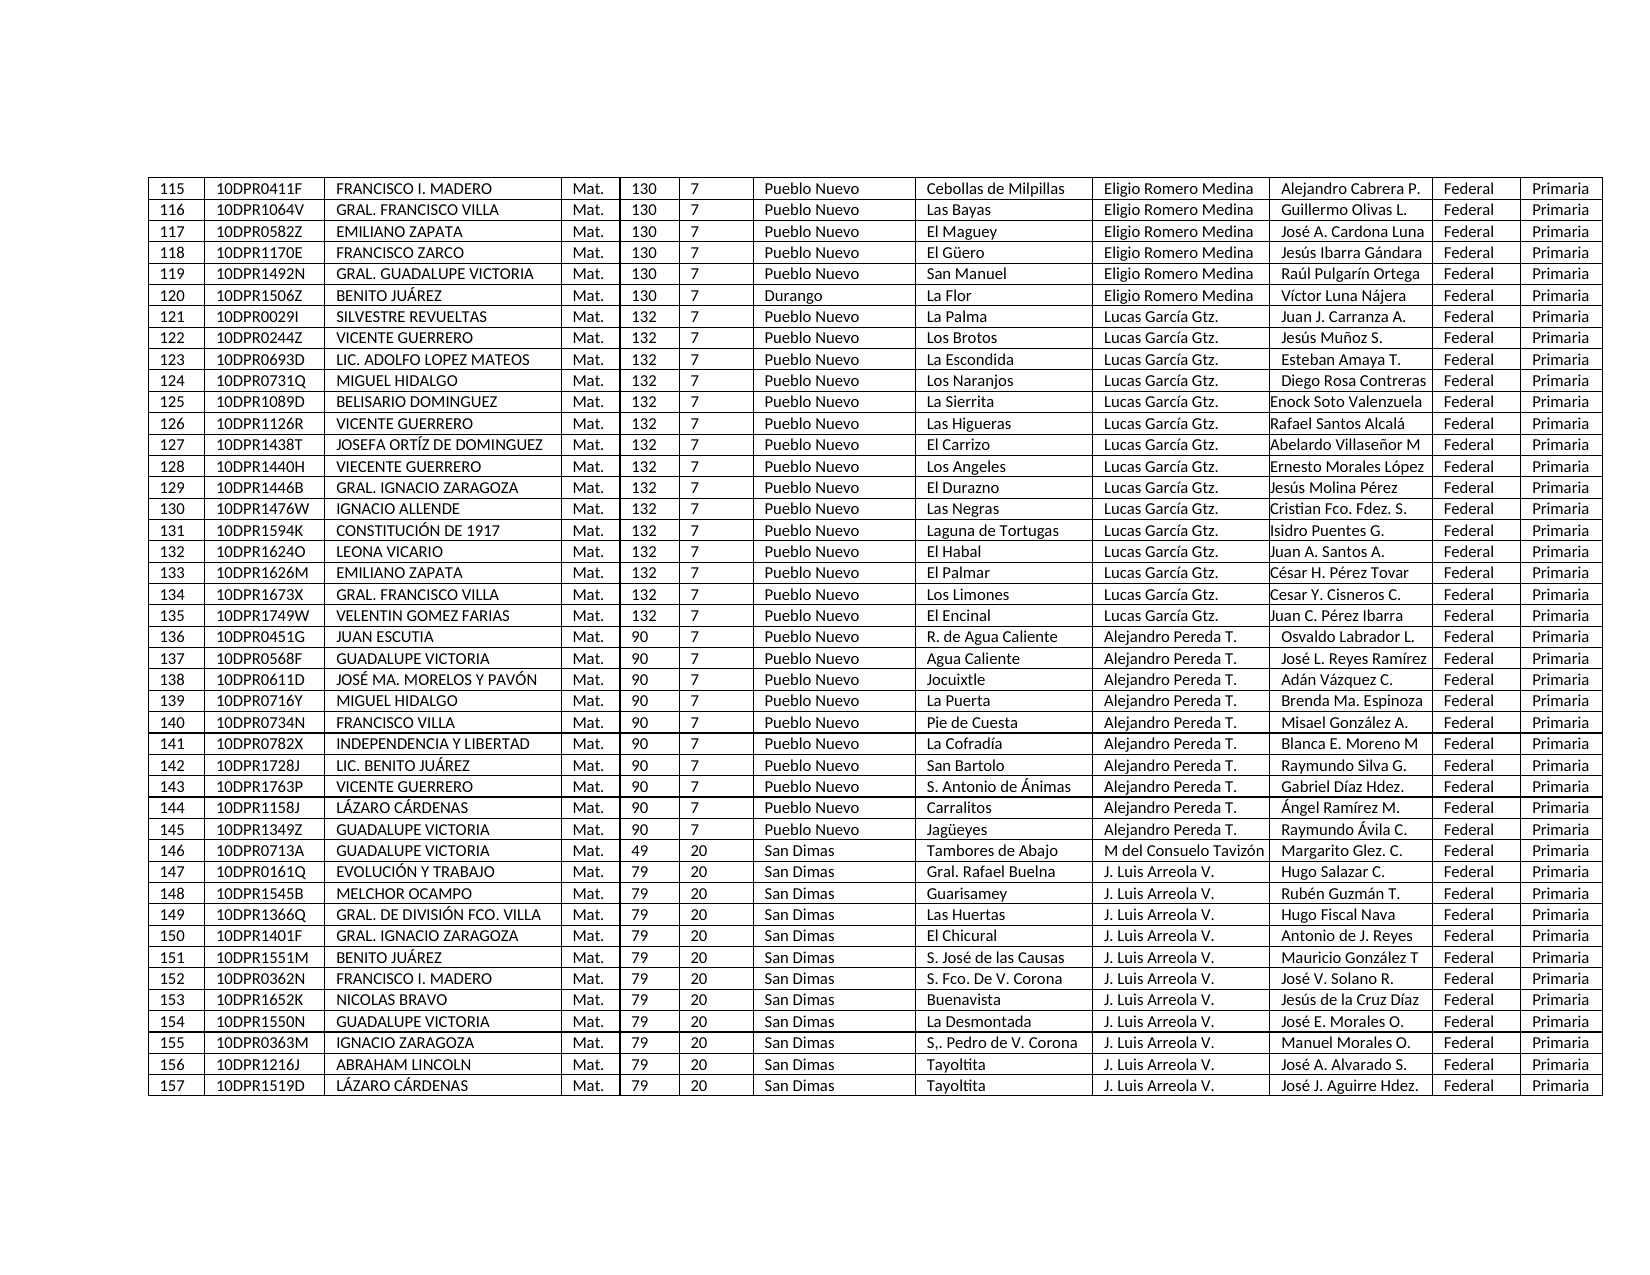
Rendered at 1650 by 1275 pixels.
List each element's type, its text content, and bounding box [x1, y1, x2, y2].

table_cell GRAL. GUADALUPE VICTORIA [325, 264, 561, 284]
table_cell Federal [1433, 477, 1520, 497]
table_cell Federal [1433, 990, 1520, 1010]
table_cell 10DPR0731Q [205, 370, 324, 391]
table_cell 140 [149, 712, 204, 732]
table_cell NICOLAS BRAVO [325, 990, 561, 1010]
table_cell El Maguey [916, 221, 1092, 241]
table_cell Primaria [1521, 712, 1602, 732]
table_cell José E. Morales O. [1270, 1011, 1432, 1031]
table_cell 130 [621, 285, 679, 305]
table_cell Lucas García Gtz. [1093, 563, 1269, 583]
table_cell 128 [149, 456, 204, 476]
table_cell GRAL. IGNACIO ZARAGOZA [325, 926, 561, 946]
table_cell J. Luis Arreola V. [1093, 926, 1269, 946]
table_cell Esteban Amaya T. [1270, 349, 1432, 369]
table_cell 119 [149, 264, 204, 284]
table_cell 7 [680, 776, 753, 796]
table_cell Primaria [1521, 776, 1602, 796]
table_cell Lucas García Gtz. [1093, 435, 1269, 455]
table_cell Mat. [562, 776, 619, 796]
table_cell 7 [680, 264, 753, 284]
table_cell S. José de las Causas [916, 947, 1092, 967]
table_cell Margarito Glez. C. [1270, 840, 1432, 861]
table_cell GUADALUPE VICTORIA [325, 1011, 561, 1031]
table_cell Lucas García Gtz. [1093, 477, 1269, 497]
table_cell 10DPR0713A [205, 840, 324, 861]
table_cell Mat. [562, 840, 619, 861]
table_cell Federal [1433, 1011, 1520, 1031]
table_cell Alejandro Pereda T. [1093, 798, 1269, 818]
table_cell FRANCISCO ZARCO [325, 242, 561, 263]
table_cell Pueblo Nuevo [754, 541, 915, 562]
table_cell Agua Caliente [916, 648, 1092, 668]
table_cell Pueblo Nuevo [754, 755, 915, 775]
table_cell 132 [621, 306, 679, 327]
table_cell Primaria [1521, 840, 1602, 861]
table_cell 20 [680, 947, 753, 967]
table_cell Jesús Ibarra Gándara [1270, 242, 1432, 263]
table_cell Mat. [562, 712, 619, 732]
table_cell Los Angeles [916, 456, 1092, 476]
table_cell Mat. [562, 584, 619, 604]
table_cell 10DPR1728J [205, 755, 324, 775]
table_cell BENITO JUÁREZ [325, 285, 561, 305]
table_cell Federal [1433, 392, 1520, 412]
table_cell Primaria [1521, 370, 1602, 391]
table_cell Pueblo Nuevo [754, 712, 915, 732]
table_cell Federal [1433, 840, 1520, 861]
table_cell 7 [680, 178, 753, 198]
table_cell Pueblo Nuevo [754, 456, 915, 476]
table_cell Mat. [562, 520, 619, 540]
table_cell VELENTIN GOMEZ FARIAS [325, 605, 561, 626]
table_cell 90 [621, 648, 679, 668]
table_cell Gral. Rafael Buelna [916, 862, 1092, 882]
table_cell VICENTE GUERRERO [325, 413, 561, 433]
table_cell CONSTITUCIÓN DE 1917 [325, 520, 561, 540]
table_cell BENITO JUÁREZ [325, 947, 561, 967]
table_cell GRAL. FRANCISCO VILLA [325, 200, 561, 220]
table_cell J. Luis Arreola V. [1093, 1075, 1269, 1095]
table_cell Mat. [562, 328, 619, 348]
table_cell Rafael Santos Alcalá [1270, 413, 1432, 433]
table_cell Mat. [562, 264, 619, 284]
table_cell Federal [1433, 1054, 1520, 1074]
table_cell Federal [1433, 627, 1520, 647]
table_cell 7 [680, 584, 753, 604]
table_cell Jesús Molina Pérez [1270, 477, 1432, 497]
table_cell San Dimas [754, 883, 915, 903]
table_cell Jesús Muñoz S. [1270, 328, 1432, 348]
table_cell Mat. [562, 648, 619, 668]
table_cell 132 [621, 456, 679, 476]
table_cell Primaria [1521, 691, 1602, 711]
table_cell Lucas García Gtz. [1093, 541, 1269, 562]
table_cell Mat. [562, 819, 619, 839]
table_cell Lucas García Gtz. [1093, 605, 1269, 626]
table_cell Mat. [562, 627, 619, 647]
table_cell 10DPR1216J [205, 1054, 324, 1074]
table_cell 10DPR1626M [205, 563, 324, 583]
table_cell Primaria [1521, 968, 1602, 989]
table_cell Lucas García Gtz. [1093, 328, 1269, 348]
table_cell Tayoltita [916, 1054, 1092, 1074]
table_cell 79 [621, 904, 679, 924]
table_cell Primaria [1521, 349, 1602, 369]
table_cell 132 [621, 328, 679, 348]
table_cell Eligio Romero Medina [1093, 200, 1269, 220]
table_cell 138 [149, 669, 204, 690]
table_cell 7 [680, 370, 753, 391]
table_cell 117 [149, 221, 204, 241]
table_cell Jocuixtle [916, 669, 1092, 690]
table_cell 7 [680, 669, 753, 690]
table_cell R. de Agua Caliente [916, 627, 1092, 647]
table_cell Primaria [1521, 755, 1602, 775]
table_cell Los Naranjos [916, 370, 1092, 391]
table_cell 137 [149, 648, 204, 668]
table_cell Pueblo Nuevo [754, 776, 915, 796]
table_cell El Durazno [916, 477, 1092, 497]
table_cell 10DPR0693D [205, 349, 324, 369]
table_cell Mat. [562, 541, 619, 562]
table_cell Primaria [1521, 819, 1602, 839]
table_cell Los Limones [916, 584, 1092, 604]
table_cell 20 [680, 990, 753, 1010]
table_cell 120 [149, 285, 204, 305]
table_cell Federal [1433, 798, 1520, 818]
table_cell Alejandro Cabrera P. [1270, 178, 1432, 198]
table_cell 79 [621, 968, 679, 989]
table_cell Mat. [562, 1054, 619, 1074]
table_cell El Güero [916, 242, 1092, 263]
table_cell La Cofradía [916, 734, 1092, 754]
table_cell Primaria [1521, 435, 1602, 455]
table_cell MIGUEL HIDALGO [325, 691, 561, 711]
table_cell José A. Alvarado S. [1270, 1054, 1432, 1074]
table_cell 130 [621, 221, 679, 241]
table_cell Alejandro Pereda T. [1093, 819, 1269, 839]
table_cell 10DPR1438T [205, 435, 324, 455]
table_cell Guarisamey [916, 883, 1092, 903]
table_cell Misael González A. [1270, 712, 1432, 732]
table_cell Mauricio González T [1270, 947, 1432, 967]
table_cell Mat. [562, 904, 619, 924]
table_cell 10DPR0611D [205, 669, 324, 690]
table_cell Primaria [1521, 200, 1602, 220]
table_cell Mat. [562, 883, 619, 903]
table_cell Federal [1433, 691, 1520, 711]
table_cell San Dimas [754, 1075, 915, 1095]
table_cell 132 [621, 520, 679, 540]
table_cell 115 [149, 178, 204, 198]
table_cell 20 [680, 904, 753, 924]
table_cell 150 [149, 926, 204, 946]
table_cell Las Negras [916, 499, 1092, 519]
table_cell Federal [1433, 1075, 1520, 1095]
table_cell 133 [149, 563, 204, 583]
table_cell 152 [149, 968, 204, 989]
table_cell Alejandro Pereda T. [1093, 691, 1269, 711]
table_cell Las Bayas [916, 200, 1092, 220]
table_cell J. Luis Arreola V. [1093, 862, 1269, 882]
table_cell Federal [1433, 242, 1520, 263]
table_cell Ernesto Morales López [1270, 456, 1432, 476]
table_cell Federal [1433, 541, 1520, 562]
table_cell Eligio Romero Medina [1093, 242, 1269, 263]
table_cell Federal [1433, 712, 1520, 732]
table_cell Primaria [1521, 242, 1602, 263]
table_cell Pueblo Nuevo [754, 200, 915, 220]
table_cell 132 [621, 541, 679, 562]
table_cell 90 [621, 798, 679, 818]
table_cell Las Huertas [916, 904, 1092, 924]
table_cell Carralitos [916, 798, 1092, 818]
table_cell 127 [149, 435, 204, 455]
table_cell GUADALUPE VICTORIA [325, 840, 561, 861]
table_cell 10DPR1652K [205, 990, 324, 1010]
table_cell Juan A. Santos A. [1270, 541, 1432, 562]
table_cell 10DPR1366Q [205, 904, 324, 924]
table_cell Juan C. Pérez Ibarra [1270, 605, 1432, 626]
table_cell Primaria [1521, 1033, 1602, 1053]
table_cell 7 [680, 200, 753, 220]
table_cell Primaria [1521, 328, 1602, 348]
table_cell Hugo Fiscal Nava [1270, 904, 1432, 924]
table_cell Manuel Morales O. [1270, 1033, 1432, 1053]
table_cell 132 [621, 605, 679, 626]
table_cell Lucas García Gtz. [1093, 456, 1269, 476]
table_cell 7 [680, 627, 753, 647]
table_cell Pueblo Nuevo [754, 349, 915, 369]
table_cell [1093, 178, 1269, 198]
table_cell La Palma [916, 306, 1092, 327]
table_cell Federal [1433, 264, 1520, 284]
table_cell Primaria [1521, 734, 1602, 754]
table_cell 132 [621, 563, 679, 583]
table_cell 10DPR0568F [205, 648, 324, 668]
table_cell José J. Aguirre Hdez. [1270, 1075, 1432, 1095]
table_cell 7 [680, 798, 753, 818]
table_cell 130 [149, 499, 204, 519]
table_cell Pueblo Nuevo [754, 392, 915, 412]
table_cell Primaria [1521, 584, 1602, 604]
table_cell 146 [149, 840, 204, 861]
table_cell Abelardo Villaseñor M [1270, 435, 1432, 455]
table_cell Primaria [1521, 947, 1602, 967]
table_cell 10DPR0451G [205, 627, 324, 647]
table_cell Mat. [562, 1011, 619, 1031]
table_cell Federal [1433, 947, 1520, 967]
table_cell Eligio Romero Medina [1093, 221, 1269, 241]
table_cell 90 [621, 627, 679, 647]
table_cell 20 [680, 862, 753, 882]
table_cell Osvaldo Labrador L. [1270, 627, 1432, 647]
table_cell 90 [621, 755, 679, 775]
table_cell Primaria [1521, 178, 1602, 198]
table_cell 151 [149, 947, 204, 967]
table_cell Mat. [562, 200, 619, 220]
table_cell 7 [680, 242, 753, 263]
table_cell 7 [680, 349, 753, 369]
table_cell Primaria [1521, 627, 1602, 647]
table_cell Primaria [1521, 221, 1602, 241]
table_cell Buenavista [916, 990, 1092, 1010]
table_cell 147 [149, 862, 204, 882]
table_cell Primaria [1521, 798, 1602, 818]
table_cell Federal [1433, 178, 1520, 198]
table_cell 10DPR0582Z [205, 221, 324, 241]
table_cell Federal [1433, 776, 1520, 796]
table_cell M del Consuelo Tavizón [1093, 840, 1269, 861]
table_cell FRANCISCO I. MADERO [325, 178, 561, 198]
table_cell Pueblo Nuevo [754, 669, 915, 690]
table_cell Pueblo Nuevo [754, 563, 915, 583]
table_cell San Dimas [754, 862, 915, 882]
table_cell 10DPR1440H [205, 456, 324, 476]
table_cell 10DPR0362N [205, 968, 324, 989]
table_cell Rubén Guzmán T. [1270, 883, 1432, 903]
table_cell Mat. [562, 862, 619, 882]
table_cell Mat. [562, 669, 619, 690]
table_cell 7 [680, 541, 753, 562]
table_cell 10DPR1506Z [205, 285, 324, 305]
table_cell José V. Solano R. [1270, 968, 1432, 989]
table_cell SILVESTRE REVUELTAS [325, 306, 561, 327]
table_cell Lucas García Gtz. [1093, 413, 1269, 433]
table_cell Federal [1433, 456, 1520, 476]
table_cell EMILIANO ZAPATA [325, 563, 561, 583]
table_cell FRANCISCO I. MADERO [325, 968, 561, 989]
table_cell Pueblo Nuevo [754, 306, 915, 327]
table_cell IGNACIO ALLENDE [325, 499, 561, 519]
table_cell Mat. [562, 990, 619, 1010]
table_cell Pueblo Nuevo [754, 819, 915, 839]
table_cell 20 [680, 1075, 753, 1095]
table_cell Federal [1433, 370, 1520, 391]
table_cell 155 [149, 1033, 204, 1053]
table_cell 49 [621, 840, 679, 861]
table_cell 7 [680, 605, 753, 626]
table_cell LEONA VICARIO [325, 541, 561, 562]
table_cell Pueblo Nuevo [754, 648, 915, 668]
table_cell Alejandro Pereda T. [1093, 734, 1269, 754]
table_cell Mat. [562, 755, 619, 775]
table_cell Isidro Puentes G. [1270, 520, 1432, 540]
table_cell EVOLUCIÓN Y TRABAJO [325, 862, 561, 882]
table_cell Mat. [562, 926, 619, 946]
table_cell San Dimas [754, 926, 915, 946]
table_cell Primaria [1521, 1011, 1602, 1031]
table_cell 126 [149, 413, 204, 433]
table_cell Federal [1433, 926, 1520, 946]
table_cell GUADALUPE VICTORIA [325, 819, 561, 839]
table_cell Pueblo Nuevo [754, 798, 915, 818]
table_cell EMILIANO ZAPATA [325, 221, 561, 241]
table_cell Primaria [1521, 904, 1602, 924]
table_cell 10DPR1349Z [205, 819, 324, 839]
table_cell Primaria [1521, 862, 1602, 882]
table_cell S,. Pedro de V. Corona [916, 1033, 1092, 1053]
table_cell Mat. [562, 691, 619, 711]
table_cell 156 [149, 1054, 204, 1074]
table_cell 10DPR0244Z [205, 328, 324, 348]
table_cell Mat. [562, 605, 619, 626]
table_cell FRANCISCO VILLA [325, 712, 561, 732]
table_cell Federal [1433, 648, 1520, 668]
table_cell Pueblo Nuevo [754, 264, 915, 284]
table_cell Eligio Romero Medina [1093, 285, 1269, 305]
table_cell 124 [149, 370, 204, 391]
table_cell La Flor [916, 285, 1092, 305]
table_cell 7 [680, 413, 753, 433]
table_cell LÁZARO CÁRDENAS [325, 1075, 561, 1095]
table_cell Lucas García Gtz. [1093, 349, 1269, 369]
table_cell 10DPR1089D [205, 392, 324, 412]
table_cell Federal [1433, 883, 1520, 903]
table_cell 125 [149, 392, 204, 412]
table_cell La Puerta [916, 691, 1092, 711]
table_cell 90 [621, 691, 679, 711]
table_cell 10DPR0782X [205, 734, 324, 754]
table_cell Primaria [1521, 648, 1602, 668]
table_cell Primaria [1521, 926, 1602, 946]
table_cell La Desmontada [916, 1011, 1092, 1031]
table_cell Adán Vázquez C. [1270, 669, 1432, 690]
table_cell Mat. [562, 221, 619, 241]
table_cell Ángel Ramírez M. [1270, 798, 1432, 818]
table_cell JUAN ESCUTIA [325, 627, 561, 647]
table_cell Mat. [562, 734, 619, 754]
table_cell Mat. [562, 413, 619, 433]
table_cell 7 [680, 285, 753, 305]
table_cell 10DPR0161Q [205, 862, 324, 882]
table_cell 131 [149, 520, 204, 540]
table_cell Pueblo Nuevo [754, 691, 915, 711]
table_cell J. Luis Arreola V. [1093, 1033, 1269, 1053]
table_cell Raúl Pulgarín Ortega [1270, 264, 1432, 284]
table_cell Primaria [1521, 541, 1602, 562]
table_cell El Palmar [916, 563, 1092, 583]
table_cell San Manuel [916, 264, 1092, 284]
table_cell 130 [621, 178, 679, 198]
table_cell 143 [149, 776, 204, 796]
table_cell El Encinal [916, 605, 1092, 626]
table_cell Primaria [1521, 1075, 1602, 1095]
table_cell 141 [149, 734, 204, 754]
table_cell 7 [680, 392, 753, 412]
table_cell 10DPR0734N [205, 712, 324, 732]
table_cell El Habal [916, 541, 1092, 562]
table_cell Primaria [1521, 883, 1602, 903]
table_cell 157 [149, 1075, 204, 1095]
table_cell Pueblo Nuevo [754, 584, 915, 604]
table_cell 79 [621, 1054, 679, 1074]
table_cell Lucas García Gtz. [1093, 392, 1269, 412]
table_cell Lucas García Gtz. [1093, 584, 1269, 604]
table_cell 118 [149, 242, 204, 263]
table_cell 20 [680, 883, 753, 903]
table_cell 123 [149, 349, 204, 369]
table_cell 90 [621, 819, 679, 839]
table_cell José A. Cardona Luna [1270, 221, 1432, 241]
table_cell Raymundo Silva G. [1270, 755, 1432, 775]
table_cell 7 [680, 499, 753, 519]
table_cell Federal [1433, 755, 1520, 775]
table_cell San Dimas [754, 990, 915, 1010]
table_cell 132 [621, 477, 679, 497]
table_cell Alejandro Pereda T. [1093, 669, 1269, 690]
table_cell Eligio Romero Medina [1093, 264, 1269, 284]
table_cell Federal [1433, 563, 1520, 583]
table_cell Mat. [562, 285, 619, 305]
table_cell Diego Rosa Contreras [1270, 370, 1432, 391]
table_cell Jagüeyes [916, 819, 1092, 839]
table_cell 10DPR1624O [205, 541, 324, 562]
table_cell 130 [621, 264, 679, 284]
table_cell 130 [621, 242, 679, 263]
table_cell Mat. [562, 563, 619, 583]
table_cell Tambores de Abajo [916, 840, 1092, 861]
table_cell Jesús de la Cruz Díaz [1270, 990, 1432, 1010]
table_cell BELISARIO DOMINGUEZ [325, 392, 561, 412]
table_cell Lucas García Gtz. [1093, 520, 1269, 540]
table_cell 10DPR0716Y [205, 691, 324, 711]
table_cell Federal [1433, 584, 1520, 604]
table_cell 139 [149, 691, 204, 711]
table_cell Mat. [562, 435, 619, 455]
table_cell Blanca E. Moreno M [1270, 734, 1432, 754]
table_cell Los Brotos [916, 328, 1092, 348]
table_cell San Dimas [754, 968, 915, 989]
table_cell 10DPR1158J [205, 798, 324, 818]
table_cell 90 [621, 669, 679, 690]
table_cell 79 [621, 926, 679, 946]
table_cell 10DPR1673X [205, 584, 324, 604]
table_cell San Dimas [754, 1033, 915, 1053]
table_cell Federal [1433, 435, 1520, 455]
table_cell Juan J. Carranza A. [1270, 306, 1432, 327]
table_cell 7 [680, 712, 753, 732]
table_cell 90 [621, 734, 679, 754]
table_cell 10DPR1401F [205, 926, 324, 946]
table_cell 10DPR1519D [205, 1075, 324, 1095]
table_cell 149 [149, 904, 204, 924]
table_cell Pueblo Nuevo [754, 370, 915, 391]
table_cell 7 [680, 456, 753, 476]
table_cell 10DPR1170E [205, 242, 324, 263]
table_cell Mat. [562, 349, 619, 369]
table_cell 7 [680, 734, 753, 754]
table_cell 154 [149, 1011, 204, 1031]
table_cell Mat. [562, 968, 619, 989]
table_cell GRAL. DE DIVISIÓN FCO. VILLA [325, 904, 561, 924]
table_cell La Escondida [916, 349, 1092, 369]
table_cell 79 [621, 947, 679, 967]
table_cell Federal [1433, 1033, 1520, 1053]
table_cell Guillermo Olivas L. [1270, 200, 1432, 220]
table_cell Primaria [1521, 413, 1602, 433]
table_cell Laguna de Tortugas [916, 520, 1092, 540]
table_cell Primaria [1521, 1054, 1602, 1074]
table_cell VIECENTE GUERRERO [325, 456, 561, 476]
table_cell VICENTE GUERRERO [325, 776, 561, 796]
table_cell Pueblo Nuevo [754, 627, 915, 647]
table_cell Cristian Fco. Fdez. S. [1270, 499, 1432, 519]
table_cell Víctor Luna Nájera [1270, 285, 1432, 305]
table_cell 10DPR1763P [205, 776, 324, 796]
table_cell 135 [149, 605, 204, 626]
table_cell 10DPR1550N [205, 1011, 324, 1031]
table_cell 79 [621, 1011, 679, 1031]
table_cell 136 [149, 627, 204, 647]
table_cell 20 [680, 968, 753, 989]
table_cell 10DPR1551M [205, 947, 324, 967]
table_cell MIGUEL HIDALGO [325, 370, 561, 391]
table_cell 10DPR0029I [205, 306, 324, 327]
table_cell 10DPR1492N [205, 264, 324, 284]
table_cell 132 [621, 584, 679, 604]
table_cell 10DPR0411F [205, 178, 324, 198]
table_cell Cebollas de Milpillas [916, 178, 1092, 198]
table_cell Primaria [1521, 669, 1602, 690]
table_cell 144 [149, 798, 204, 818]
table_cell Pueblo Nuevo [754, 520, 915, 540]
table_cell 20 [680, 840, 753, 861]
table_cell GUADALUPE VICTORIA [325, 648, 561, 668]
table_cell Pueblo Nuevo [754, 435, 915, 455]
table_cell 10DPR1126R [205, 413, 324, 433]
table_cell 132 [621, 413, 679, 433]
table_cell 90 [621, 712, 679, 732]
table_cell S. Fco. De V. Corona [916, 968, 1092, 989]
table_cell 20 [680, 1054, 753, 1074]
table_cell Federal [1433, 862, 1520, 882]
table_cell Mat. [562, 242, 619, 263]
table_cell 7 [680, 328, 753, 348]
table_cell Las Higueras [916, 413, 1092, 433]
table_cell Mat. [562, 1075, 619, 1095]
table_cell 10DPR1594K [205, 520, 324, 540]
table_cell Primaria [1521, 520, 1602, 540]
table_cell San Dimas [754, 840, 915, 861]
table_cell Mat. [562, 1033, 619, 1053]
table_cell J. Luis Arreola V. [1093, 1054, 1269, 1074]
table_cell Primaria [1521, 264, 1602, 284]
table_cell LIC. ADOLFO LOPEZ MATEOS [325, 349, 561, 369]
table_cell El Chicural [916, 926, 1092, 946]
table_cell Federal [1433, 520, 1520, 540]
table_cell 148 [149, 883, 204, 903]
table_cell Primaria [1521, 456, 1602, 476]
table_cell Pueblo Nuevo [754, 328, 915, 348]
table_cell Pueblo Nuevo [754, 499, 915, 519]
table_cell 20 [680, 926, 753, 946]
table_cell Mat. [562, 947, 619, 967]
table_cell Mat. [562, 370, 619, 391]
table_cell Alejandro Pereda T. [1093, 627, 1269, 647]
table_cell San Dimas [754, 1054, 915, 1074]
table_cell J. Luis Arreola V. [1093, 990, 1269, 1010]
table_cell Hugo Salazar C. [1270, 862, 1432, 882]
table_cell San Dimas [754, 947, 915, 967]
table_cell INDEPENDENCIA Y LIBERTAD [325, 734, 561, 754]
table_cell Mat. [562, 456, 619, 476]
table_cell Pueblo Nuevo [754, 734, 915, 754]
table_cell 7 [680, 520, 753, 540]
table_cell 10DPR1749W [205, 605, 324, 626]
table_cell Alejandro Pereda T. [1093, 648, 1269, 668]
table_cell 10DPR1446B [205, 477, 324, 497]
table_cell 7 [680, 435, 753, 455]
table_cell San Bartolo [916, 755, 1092, 775]
table_cell Primaria [1521, 285, 1602, 305]
table_cell Federal [1433, 413, 1520, 433]
table_cell Lucas García Gtz. [1093, 370, 1269, 391]
table_cell Federal [1433, 306, 1520, 327]
table_cell Primaria [1521, 563, 1602, 583]
table_cell VICENTE GUERRERO [325, 328, 561, 348]
table_cell Alejandro Pereda T. [1093, 712, 1269, 732]
table_cell Pueblo Nuevo [754, 413, 915, 433]
table_cell 121 [149, 306, 204, 327]
table_cell Federal [1433, 819, 1520, 839]
table_cell 145 [149, 819, 204, 839]
table_cell Primaria [1521, 306, 1602, 327]
table_cell 132 [149, 541, 204, 562]
table_cell MELCHOR OCAMPO [325, 883, 561, 903]
table_cell 7 [680, 648, 753, 668]
table_cell GRAL. FRANCISCO VILLA [325, 584, 561, 604]
table_cell Mat. [562, 477, 619, 497]
table_cell JOSÉ MA. MORELOS Y PAVÓN [325, 669, 561, 690]
table_cell 79 [621, 883, 679, 903]
table_cell 132 [621, 435, 679, 455]
table_cell Alejandro Pereda T. [1093, 755, 1269, 775]
table_cell 132 [621, 392, 679, 412]
table_cell 7 [680, 477, 753, 497]
table_cell Brenda Ma. Espinoza [1270, 691, 1432, 711]
table_cell 20 [680, 1033, 753, 1053]
table_cell 129 [149, 477, 204, 497]
table_cell IGNACIO ZARAGOZA [325, 1033, 561, 1053]
table_cell J. Luis Arreola V. [1093, 904, 1269, 924]
table_cell Tayoltita [916, 1075, 1092, 1095]
table_cell San Dimas [754, 1011, 915, 1031]
table_cell 79 [621, 1033, 679, 1053]
table_cell Gabriel Díaz Hdez. [1270, 776, 1432, 796]
table_cell Federal [1433, 968, 1520, 989]
table_cell Federal [1433, 499, 1520, 519]
table_cell Primaria [1521, 990, 1602, 1010]
table_cell Raymundo Ávila C. [1270, 819, 1432, 839]
table_cell LIC. BENITO JUÁREZ [325, 755, 561, 775]
table_cell Alejandro Pereda T. [1093, 776, 1269, 796]
table_cell Federal [1433, 349, 1520, 369]
table_cell 10DPR1545B [205, 883, 324, 903]
table_cell 7 [680, 755, 753, 775]
table_cell 7 [680, 819, 753, 839]
table_cell 153 [149, 990, 204, 1010]
table_cell Federal [1433, 328, 1520, 348]
table_cell 132 [621, 349, 679, 369]
table_cell JOSEFA ORTÍZ DE DOMINGUEZ [325, 435, 561, 455]
table_cell Federal [1433, 221, 1520, 241]
table_cell Durango [754, 285, 915, 305]
table_cell J. Luis Arreola V. [1093, 947, 1269, 967]
table_cell Federal [1433, 669, 1520, 690]
table_cell Pie de Cuesta [916, 712, 1092, 732]
table_cell 116 [149, 200, 204, 220]
table_cell 132 [621, 370, 679, 391]
table_cell Primaria [1521, 605, 1602, 626]
table_cell Pueblo Nuevo [754, 477, 915, 497]
table_cell 10DPR1064V [205, 200, 324, 220]
table_cell San Dimas [754, 904, 915, 924]
table_cell 10DPR0363M [205, 1033, 324, 1053]
table_cell LÁZARO CÁRDENAS [325, 798, 561, 818]
table_cell 7 [680, 221, 753, 241]
table_cell Federal [1433, 285, 1520, 305]
table_cell Enock Soto Valenzuela [1270, 392, 1432, 412]
table_cell Primaria [1521, 477, 1602, 497]
table_cell 130 [621, 200, 679, 220]
table_cell Pueblo Nuevo [754, 605, 915, 626]
table_cell 7 [680, 563, 753, 583]
table_cell 79 [621, 1075, 679, 1095]
table_cell Pueblo Nuevo [754, 221, 915, 241]
table_cell Federal [1433, 734, 1520, 754]
table_cell Pueblo Nuevo [754, 178, 915, 198]
table_cell 142 [149, 755, 204, 775]
table_cell GRAL. IGNACIO ZARAGOZA [325, 477, 561, 497]
table_cell 79 [621, 990, 679, 1010]
table_cell J. Luis Arreola V. [1093, 968, 1269, 989]
table_cell José L. Reyes Ramírez [1270, 648, 1432, 668]
table_cell Federal [1433, 605, 1520, 626]
table_cell 90 [621, 776, 679, 796]
table_cell Mat. [562, 499, 619, 519]
table_cell 134 [149, 584, 204, 604]
table_cell Mat. [562, 178, 619, 198]
table_cell El Carrizo [916, 435, 1092, 455]
table_cell 132 [621, 499, 679, 519]
table_cell Mat. [562, 306, 619, 327]
table_cell 20 [680, 1011, 753, 1031]
table_cell Federal [1433, 200, 1520, 220]
table_cell ABRAHAM LINCOLN [325, 1054, 561, 1074]
table_cell Mat. [562, 798, 619, 818]
table_cell J. Luis Arreola V. [1093, 1011, 1269, 1031]
table_cell Antonio de J. Reyes [1270, 926, 1432, 946]
table_cell 7 [680, 306, 753, 327]
table_cell La Sierrita [916, 392, 1092, 412]
table_cell Federal [1433, 904, 1520, 924]
table_cell César H. Pérez Tovar [1270, 563, 1432, 583]
table_cell 122 [149, 328, 204, 348]
table_cell Pueblo Nuevo [754, 242, 915, 263]
table_cell 79 [621, 862, 679, 882]
table_cell 10DPR1476W [205, 499, 324, 519]
table_cell J. Luis Arreola V. [1093, 883, 1269, 903]
table_cell Primaria [1521, 499, 1602, 519]
table_cell S. Antonio de Ánimas [916, 776, 1092, 796]
table_cell Lucas García Gtz. [1093, 306, 1269, 327]
table_cell 7 [680, 691, 753, 711]
table_cell Primaria [1521, 392, 1602, 412]
table_cell Mat. [562, 392, 619, 412]
table_cell Cesar Y. Cisneros C. [1270, 584, 1432, 604]
table_cell Lucas García Gtz. [1093, 499, 1269, 519]
